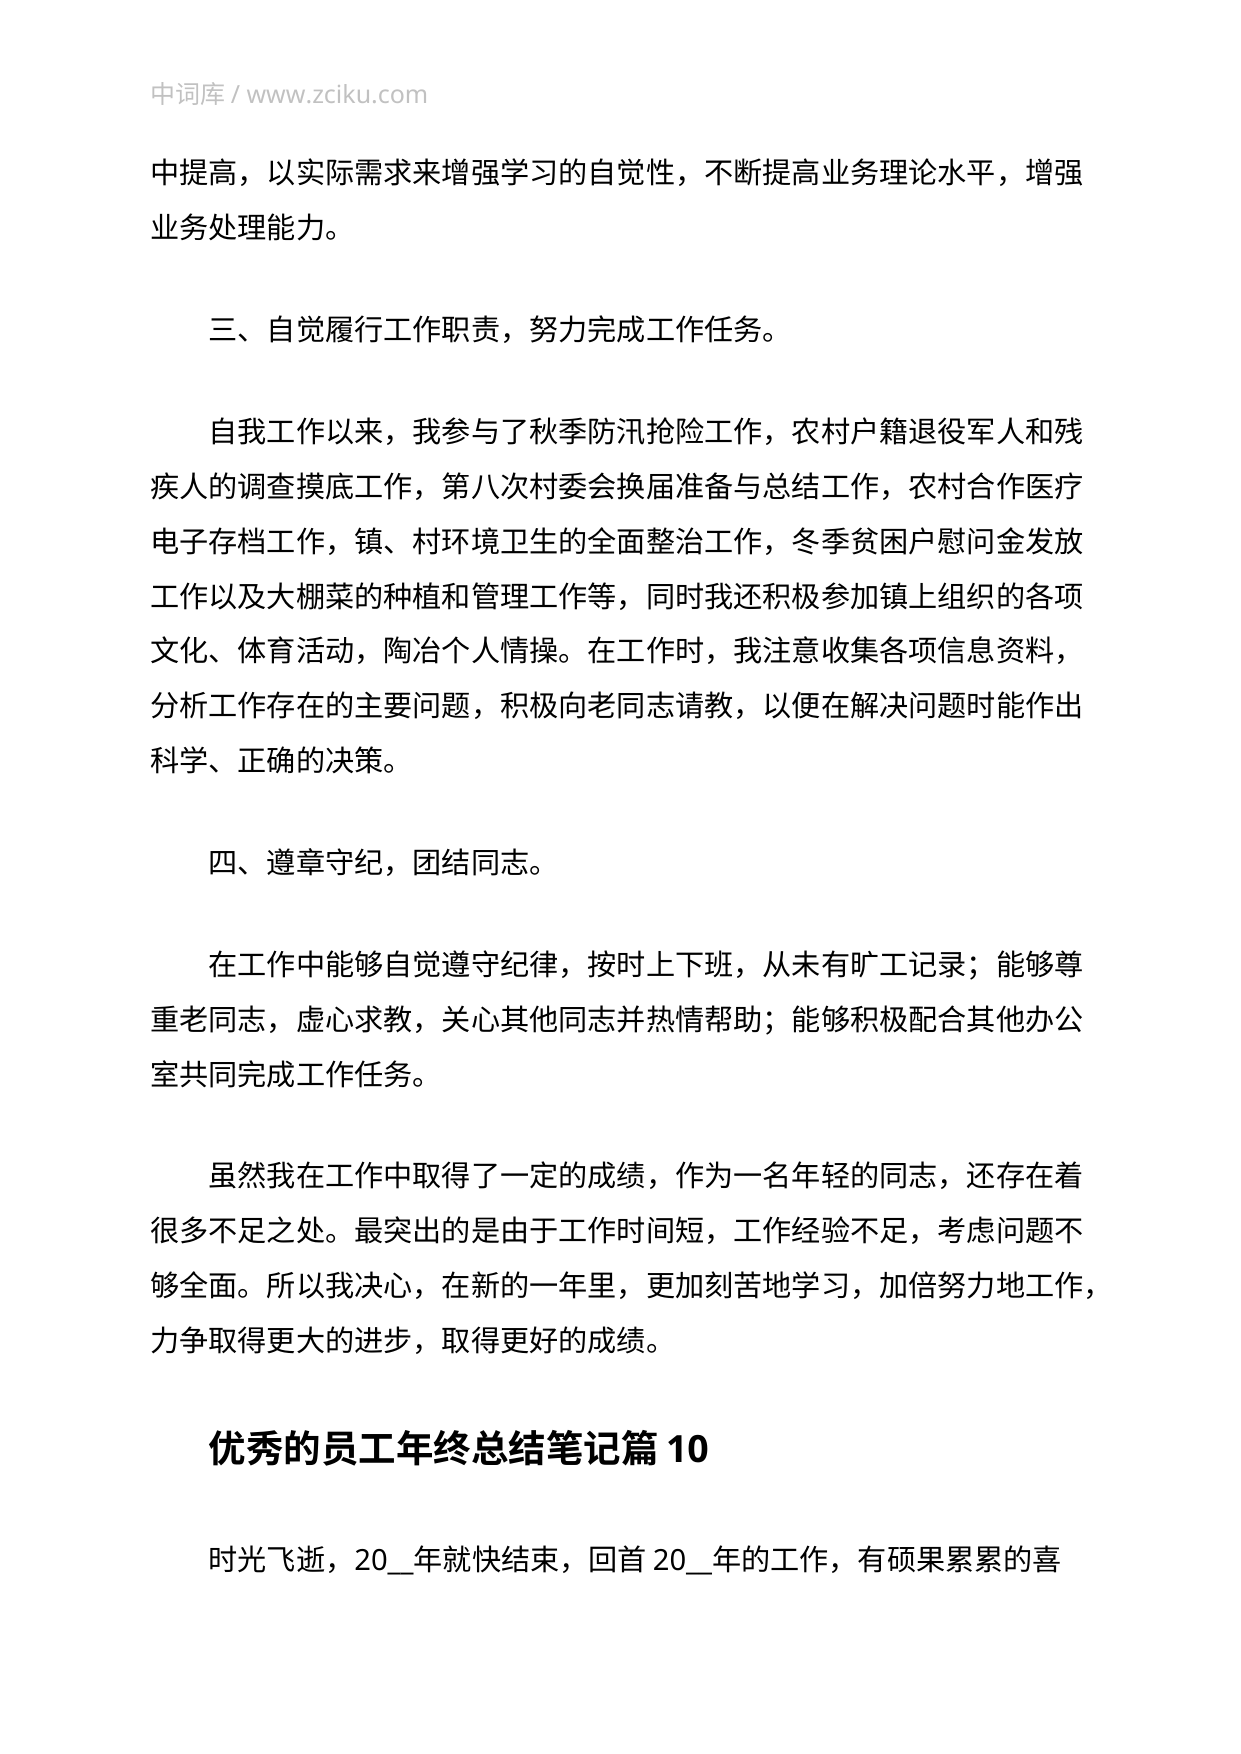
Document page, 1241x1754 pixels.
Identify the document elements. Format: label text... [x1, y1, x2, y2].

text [150, 1537, 1090, 1579]
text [150, 150, 1090, 247]
text 三、自觉履行工作职责，努力完成工作任务。 [150, 307, 1090, 349]
text 四、遵章守纪，团结同志。 [150, 839, 1090, 882]
text 虽然我在工作中取得了一定的成绩，作为一名年轻的同志，还存在着很多不足之处。最突出的是由于工作时间短，工作经验不足，考虑问题不够全面。所以我决心，在新的一年里，更加刻苦地学习，加倍努力地工作，力争取得更大的进步，取得更好的成绩。 [150, 1153, 1090, 1360]
text 在工作中能够自觉遵守纪律，按时上下班，从未有旷工记录；能够尊重老同志，虚心求教，关心其他同志并热情帮助；能够积极配合其他办公室共同完成工作任务。 [150, 941, 1090, 1093]
text 优秀的员工年终总结笔记篇10 [150, 1419, 1090, 1474]
text 自我工作以来，我参与了秋季防汛抢险工作，农村户籍退役军人和残疾人的调查摸底工作，第八次村委会换届准备与总结工作，农村合作医疗电子存档工作，镇、村环境卫生的全面整治工作，冬季贫困户慰问金发放工作以及大棚菜的种植和管理工作等，同时我还积极参加镇上组织的各项文化、体育活动，陶冶个人情操。在工作时，我注意收集各项信息资料，分析工作存在的主要问题，积极向老同志请教，以便在解决问题时能作出科学、正确的决策。 [150, 408, 1090, 780]
